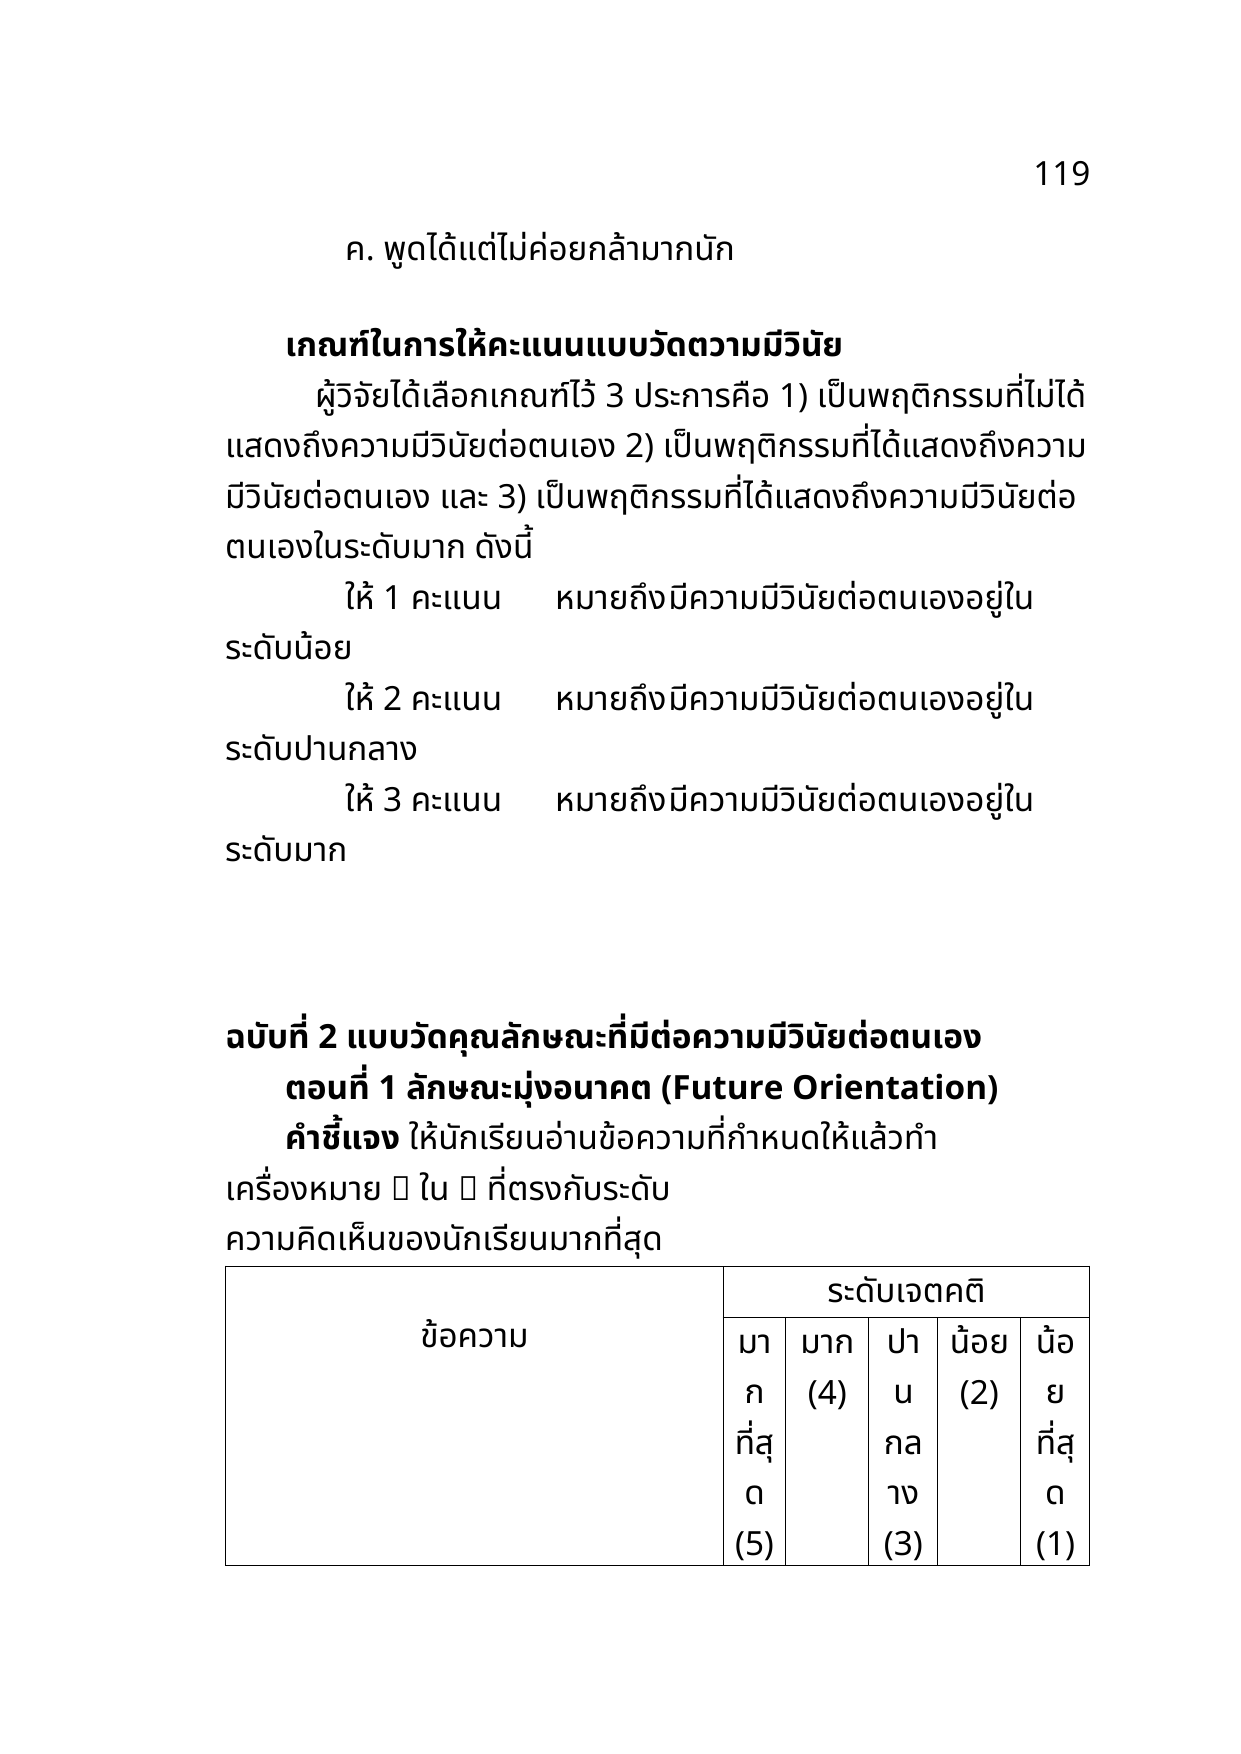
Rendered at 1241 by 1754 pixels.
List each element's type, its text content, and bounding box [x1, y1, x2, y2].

text ผู้วิจัยได้เลือกเกณฑ์ไว้ 3 ประการคือ 1) เป็นพฤติกรรมที่ไม่ได้แสดงถึงความมีวินัยต่อตนเอง 2) เป็นพฤติกรรมที่ได้แสดงถึงความมีวินัยต่อตนเอง และ 3) เป็นพฤติกรรมที่ได้แสดงถึงความมีวินัยต่อตนเองในระดับมาก ดังนี้ [225, 371, 1090, 574]
text คำชี้แจง ให้นักเรียนอ่านข้อความที่กำหนดให้แล้วทำเครื่องหมาย ใน ที่ตรงกับระดับ [225, 1114, 1090, 1215]
table_cell น้อย (2) [938, 1318, 1020, 1565]
text เกณฑ์ในการให้คะแนนแบบวัดตวามมีวินัย [225, 321, 1090, 371]
table_header ระดับเจตคติ [724, 1267, 1089, 1317]
text ค. พูดได้แต่ไม่ค่อยกล้ามากนัก [225, 225, 1090, 276]
text ให้ 2 คะแนน หมายถึง มีความมีวินัยต่อตนเองอยู่ในระดับปานกลาง [225, 675, 1090, 776]
table_cell น้อยที่สุด (1) [1021, 1318, 1089, 1565]
table_cell มาก (4) [786, 1318, 868, 1565]
text ฉบับที่ 2 แบบวัดคุณลักษณะที่มีต่อความมีวินัยต่อตนเอง [225, 1013, 1090, 1064]
text ตอนที่ 1 ลักษณะมุ่งอนาคต (Future Orientation) [225, 1064, 1090, 1114]
table_header ข้อความ [226, 1267, 723, 1565]
text ความคิดเห็นของนักเรียนมากที่สุด [225, 1215, 1090, 1266]
table_cell มากที่สุด (5) [724, 1318, 785, 1565]
text ให้ 3 คะแนน หมายถึง มีความมีวินัยต่อตนเองอยู่ในระดับมาก [225, 776, 1090, 877]
text ให้ 1 คะแนน หมายถึง มีความมีวินัยต่อตนเองอยู่ในระดับน้อย [225, 574, 1090, 675]
table_cell ปานกลาง (3) [869, 1318, 937, 1565]
